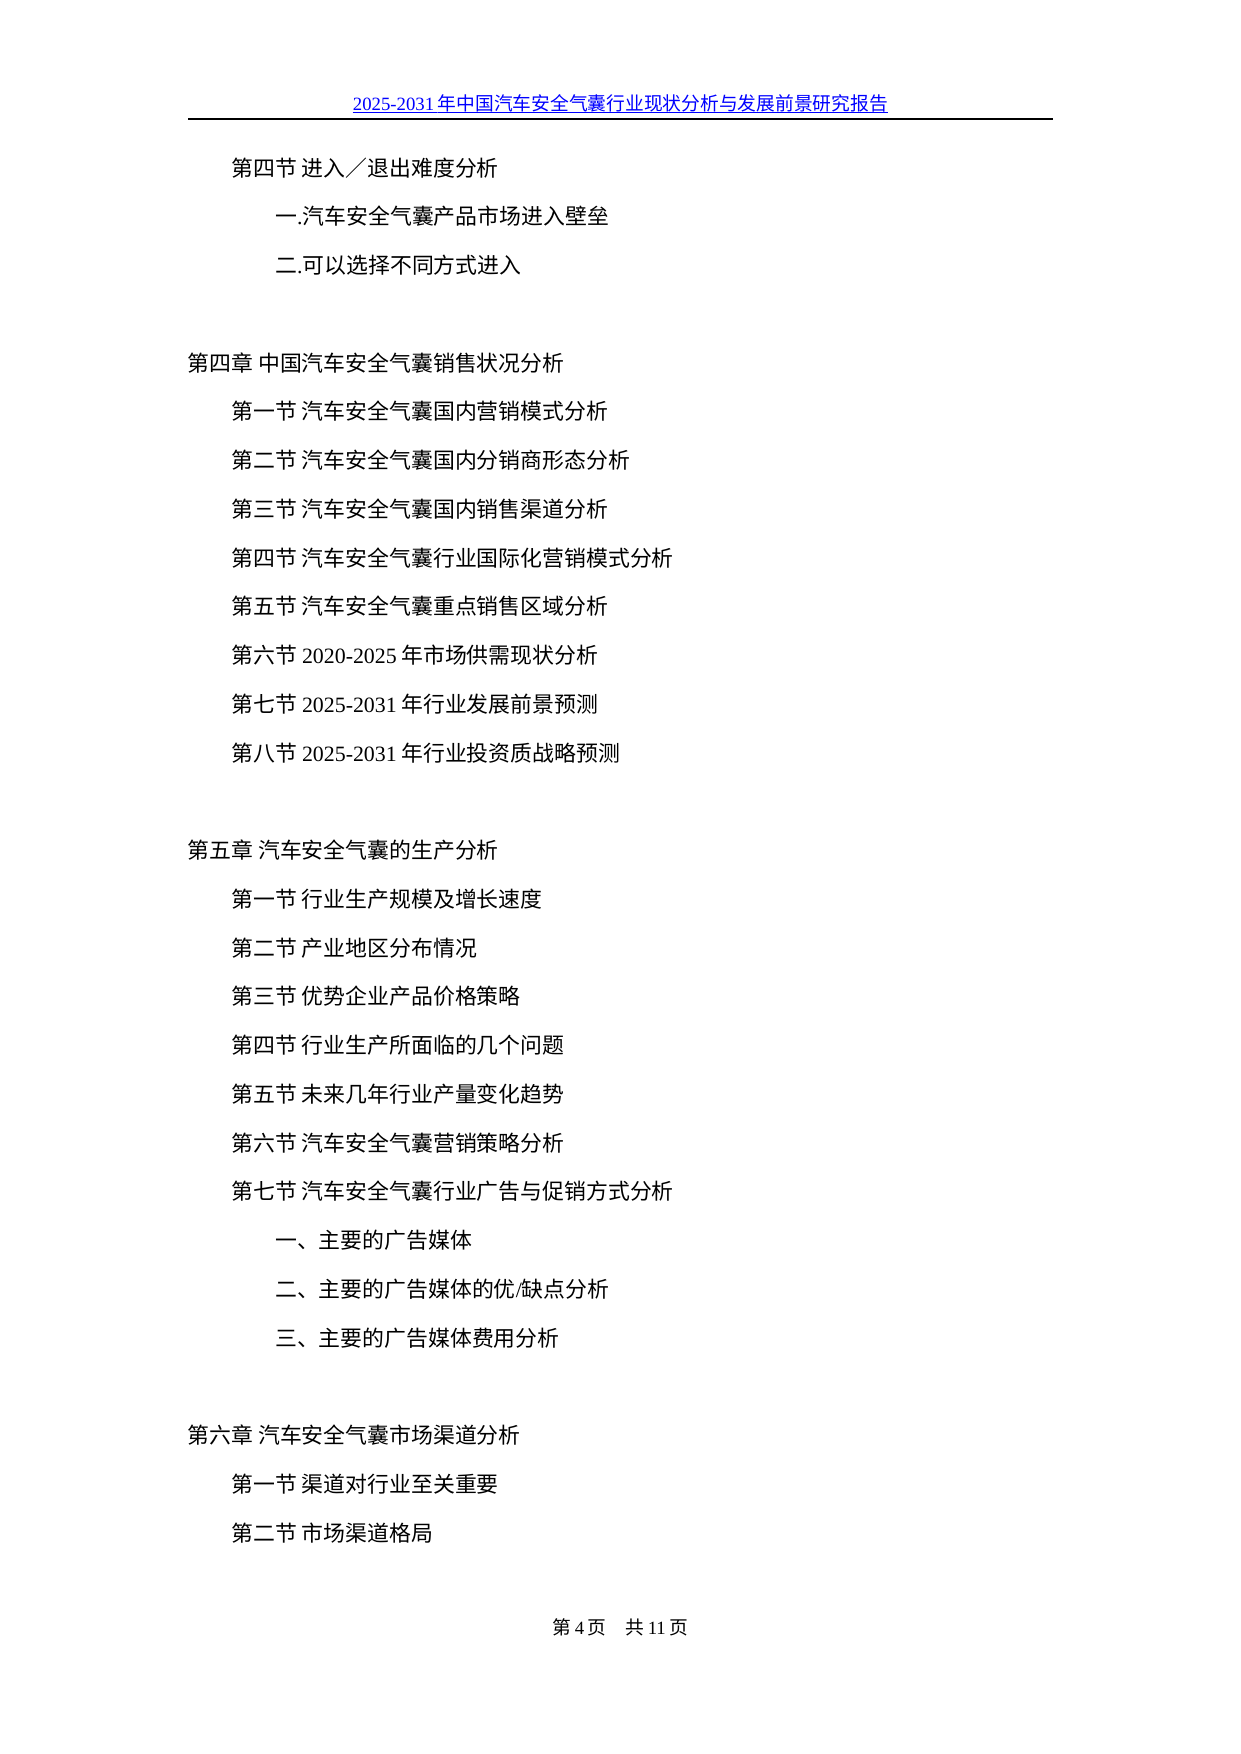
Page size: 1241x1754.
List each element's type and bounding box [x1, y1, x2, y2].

text [187, 150, 1053, 1548]
